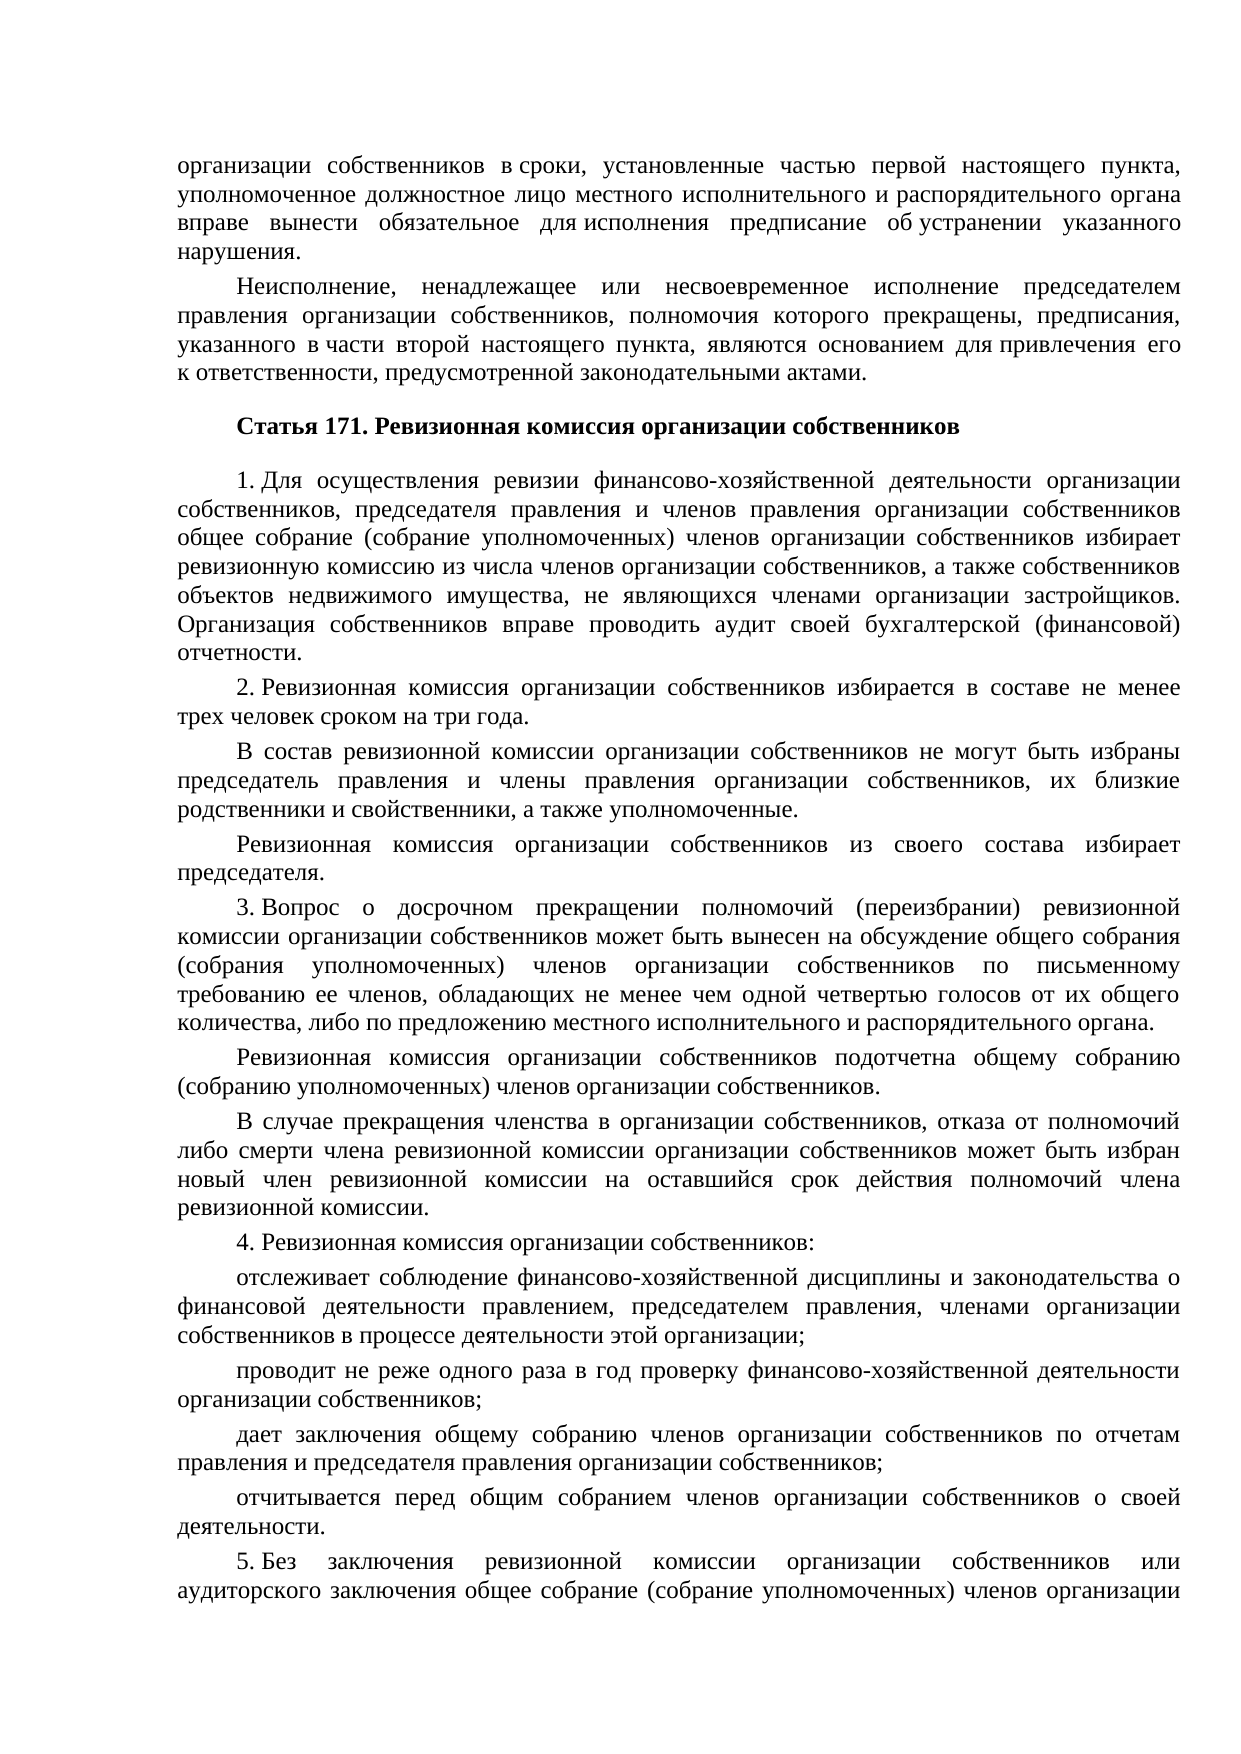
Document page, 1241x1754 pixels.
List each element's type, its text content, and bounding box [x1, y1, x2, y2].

text Ревизионная комиссия организации собственников подотчетна общему собранию (собранию уполномоченных) членов организации собственников. [177, 1042, 1181, 1100]
text В случае прекращения членства в организации собственников, отказа от полномочий либо смерти члена ревизионной комиссии организации собственников может быть избран новый член ревизионной комиссии на оставшийся срок действия полномочий члена ревизионной комиссии. [177, 1106, 1181, 1221]
text отчитывается перед общим собранием членов организации собственников о своей деятельности. [177, 1482, 1181, 1540]
text проводит не реже одного раза в год проверку финансово-хозяйственной деятельности организации собственников; [177, 1355, 1181, 1412]
text 3. Вопрос о досрочном прекращении полномочий (переизбрании) ревизионной комиссии организации собственников может быть вынесен на обсуждение общего собрания (собрания уполномоченных) членов организации собственников по письменному требованию ее членов, обладающих не менее чем одной четвертью голосов от их общего количества, либо по предложению местного исполнительного и распорядительного органа. [177, 892, 1181, 1036]
text В состав ревизионной комиссии организации собственников не могут быть избраны председатель правления и члены правления организации собственников, их близкие родственники и свойственники, а также уполномоченные. [177, 736, 1181, 822]
text 4. Ревизионная комиссия организации собственников: [177, 1227, 1181, 1256]
text Неисполнение, ненадлежащее или несвоевременное исполнение председателем правления организации собственников, полномочия которого прекращены, предписания, указанного в части второй настоящего пункта, являются основанием для привлечения его к ответственности, предусмотренной законодательными актами. [177, 271, 1181, 386]
text 2. Ревизионная комиссия организации собственников избирается в составе не менее трех человек сроком на три года. [177, 672, 1181, 730]
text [177, 150, 1181, 265]
text отслеживает соблюдение финансово-хозяйственной дисциплины и законодательства о финансовой деятельности правлением, председателем правления, членами организации собственников в процессе деятельности этой организации; [177, 1262, 1181, 1349]
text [177, 1546, 1181, 1604]
text дает заключения общему собранию членов организации собственников по отчетам правления и председателя правления организации собственников; [177, 1419, 1181, 1476]
text Статья 171. Ревизионная комиссия организации собственников [236, 411, 1181, 440]
text Ревизионная комиссия организации собственников из своего состава избирает председателя. [177, 829, 1181, 886]
text 1. Для осуществления ревизии финансово-хозяйственной деятельности организации собственников, председателя правления и членов правления организации собственников общее собрание (собрание уполномоченных) членов организации собственников избирает ревизионную комиссию из числа членов организации собственников, а также собственников объектов недвижимого имущества, не являющихся членами организации застройщиков. Организация собственников вправе проводить аудит своей бухгалтерской (финансовой) отчетности. [177, 465, 1181, 666]
